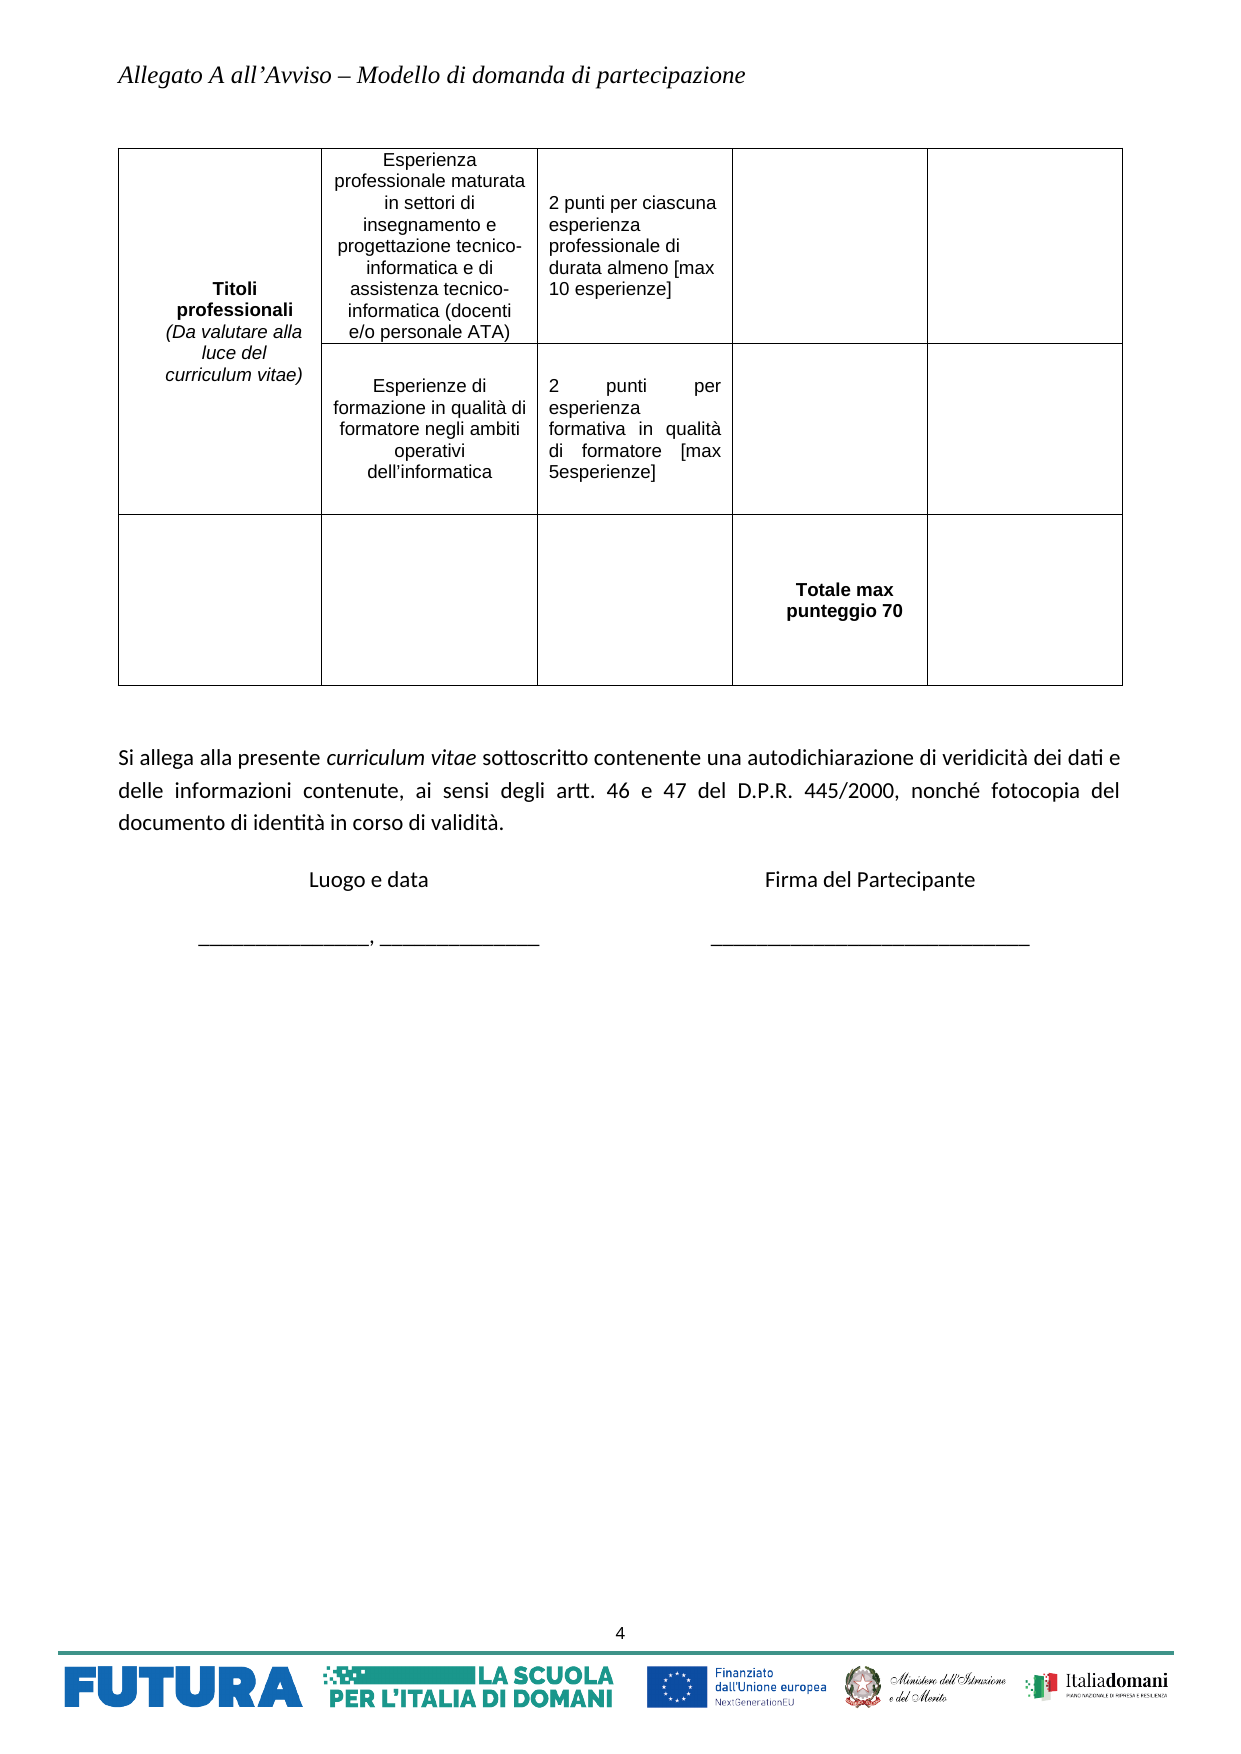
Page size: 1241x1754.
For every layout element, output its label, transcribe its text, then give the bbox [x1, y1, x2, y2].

table_cell ____________________________ [620, 909, 1121, 966]
table_header Firma del Partecipante [620, 853, 1121, 909]
table_cell 2 punti per ciascuna esperienza professionale di durata almeno [max 10 esperienze] [538, 149, 732, 343]
table_cell 2 punti per esperienza formativa in qualità di formatore [max 5esperienze] [538, 344, 732, 514]
table_cell [538, 515, 732, 685]
table_cell _______________, ______________ [118, 909, 619, 966]
table_cell [119, 515, 321, 685]
table_header Luogo e data [118, 853, 619, 909]
table_cell [928, 149, 1122, 343]
picture [62, 1663, 1170, 1711]
table_cell Totale max punteggio 70 [733, 515, 927, 685]
table_cell [733, 149, 927, 343]
table_cell Esperienza professionale maturata in settori di insegnamento e progettazione tecnico-informatica e di assistenza tecnico-informatica (docenti e/o personale ATA) [322, 149, 537, 343]
table_cell Esperienze di formazione in qualità di formatore negli ambiti operativi dell’informatica [322, 344, 537, 514]
text Si allega alla presente curriculum vitae sottoscritto contenente una autodichiarazione di veridicità dei dati e delle informazioni contenute, ai sensi degli artt. 46 e 47 del D.P.R. 445/2000, nonché fotocopia del documento di identità in corso di validità. [118, 743, 1122, 836]
table_cell [733, 344, 927, 514]
table_cell [928, 344, 1122, 514]
table_cell [322, 515, 537, 685]
table_cell Titoli professionali (Da valutare alla luce del curriculum vitae) [119, 149, 321, 514]
table_cell [928, 515, 1122, 685]
